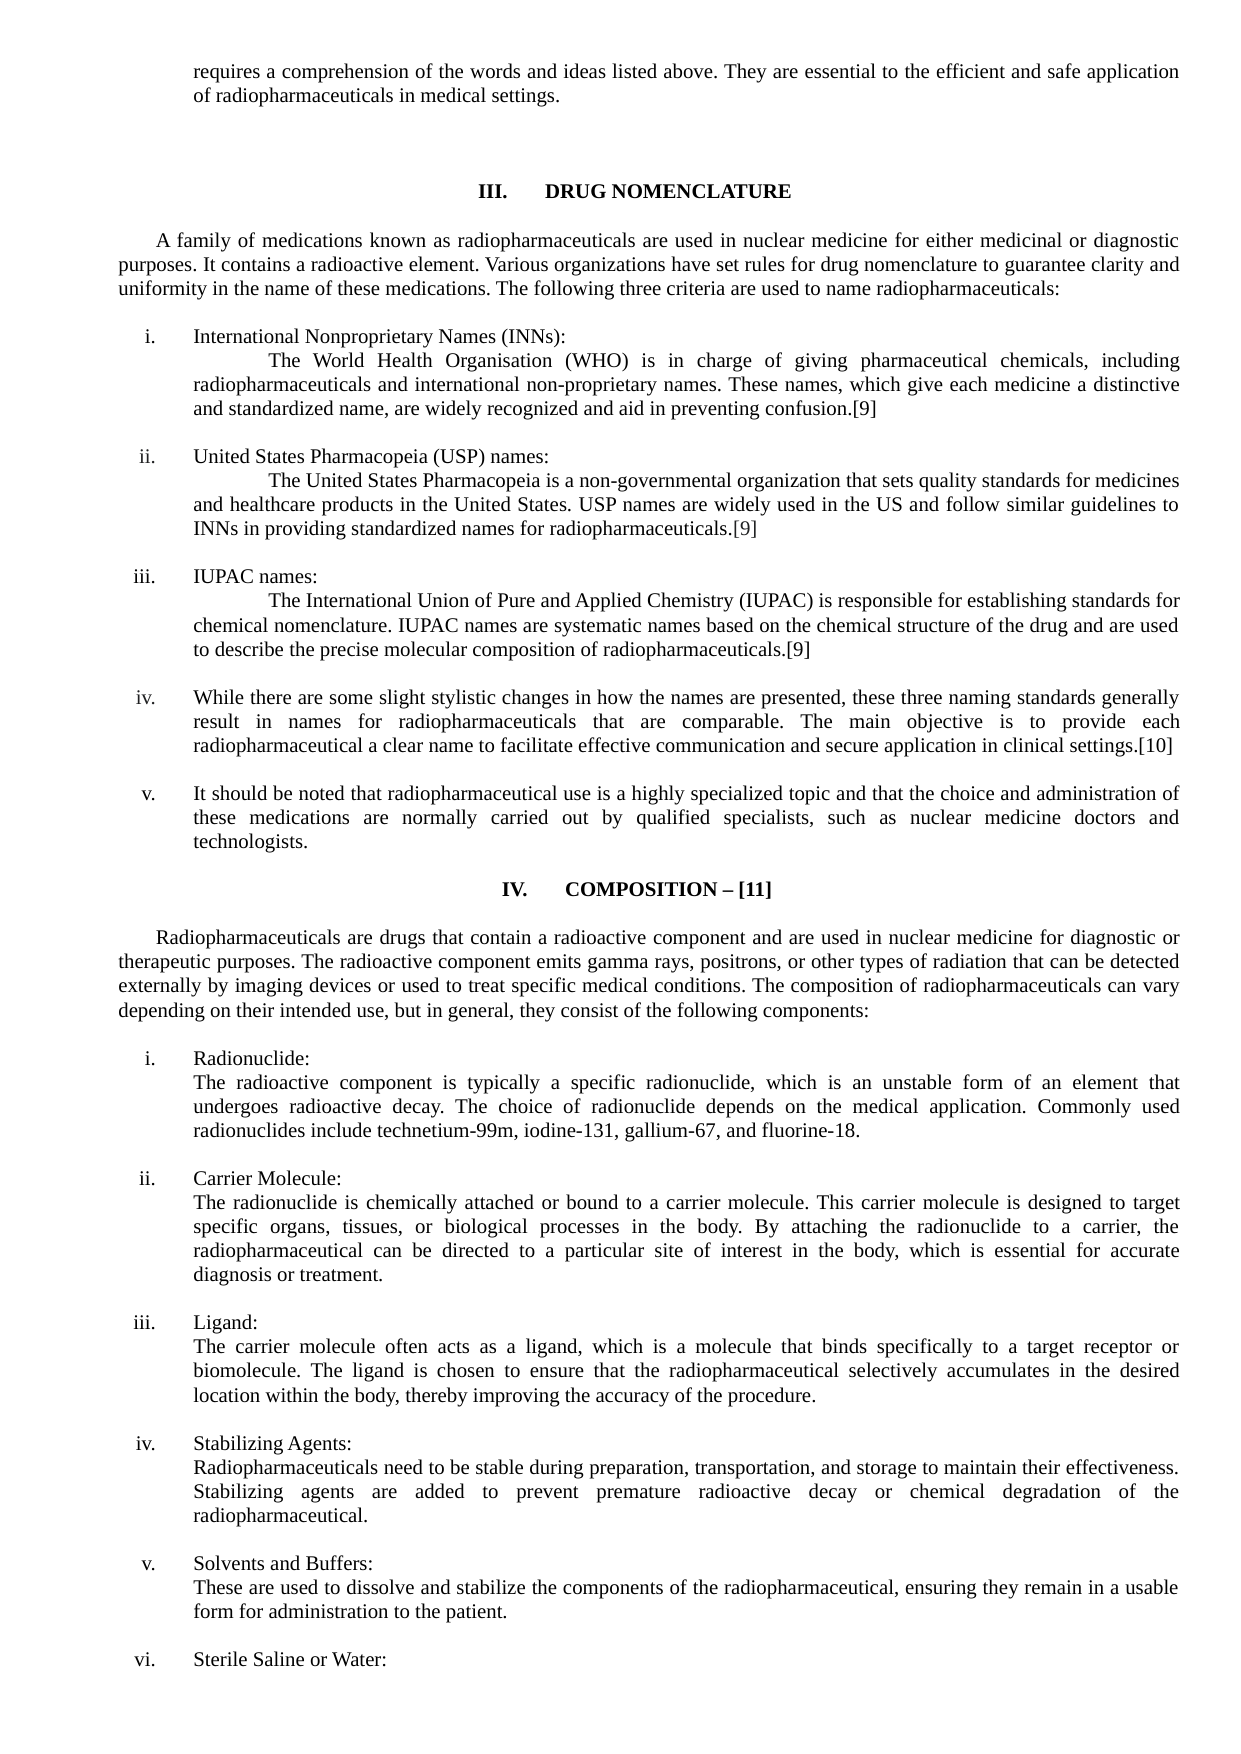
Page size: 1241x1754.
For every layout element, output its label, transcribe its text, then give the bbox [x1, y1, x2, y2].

list The carrier molecule often acts as a ligand, which is a molecule that binds specifically to a target receptor or biomolecule. The ligand is chosen to ensure that the radiopharmaceutical selectively accumulates in the desired location within the body, thereby improving the accuracy of the procedure. [193, 1334, 1181, 1407]
list IUPAC names: [156, 564, 1181, 588]
list Solvents and Buffers: [156, 1551, 1181, 1575]
list Drug nomenclature [118, 179, 1181, 203]
list Radiopharmaceuticals need to be stable during preparation, transportation, and storage to maintain their effectiveness. Stabilizing agents are added to prevent premature radioactive decay or chemical degradation of the radiopharmaceutical. [193, 1455, 1181, 1527]
text A family of medications known as radiopharmaceuticals are used in nuclear medicine for either medicinal or diagnostic purposes. It contains a radioactive element. Various organizations have set rules for drug nomenclature to guarantee clarity and uniformity in the name of these medications. The following three criteria are used to name radiopharmaceuticals: [118, 227, 1181, 300]
list These are used to dissolve and stabilize the components of the radiopharmaceutical, ensuring they remain in a usable form for administration to the patient. [193, 1575, 1181, 1623]
list Stabilizing Agents: [156, 1431, 1181, 1455]
list Carrier Molecule: [156, 1166, 1181, 1190]
list It should be noted that radiopharmaceutical use is a highly specialized topic and that the choice and administration of these medications are normally carried out by qualified specialists, such as nuclear medicine doctors and technologists. [156, 781, 1181, 853]
list Composition – [11] [118, 877, 1181, 901]
list The United States Pharmacopeia is a non-governmental organization that sets quality standards for medicines and healthcare products in the United States. USP names are widely used in the US and follow similar guidelines to INNs in providing standardized names for radiopharmaceuticals.[9] [193, 468, 1181, 540]
list Ligand: [156, 1310, 1181, 1334]
list The World Health Organisation (WHO) is in charge of giving pharmaceutical chemicals, including radiopharmaceuticals and international non-proprietary names. These names, which give each medicine a distinctive and standardized name, are widely recognized and aid in preventing confusion.[9] [193, 348, 1181, 420]
list The International Union of Pure and Applied Chemistry (IUPAC) is responsible for establishing standards for chemical nomenclature. IUPAC names are systematic names based on the chemical structure of the drug and are used to describe the precise molecular composition of radiopharmaceuticals.[9] [193, 588, 1181, 661]
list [193, 59, 1181, 107]
list United States Pharmacopeia (USP) names: [156, 444, 1181, 468]
list Sterile Saline or Water: [156, 1647, 1181, 1671]
list International Nonproprietary Names (INNs): [156, 324, 1181, 348]
list The radionuclide is chemically attached or bound to a carrier molecule. This carrier molecule is designed to target specific organs, tissues, or biological processes in the body. By attaching the radionuclide to a carrier, the radiopharmaceutical can be directed to a particular site of interest in the body, which is essential for accurate diagnosis or treatment. [193, 1190, 1181, 1286]
text Radiopharmaceuticals are drugs that contain a radioactive component and are used in nuclear medicine for diagnostic or therapeutic purposes. The radioactive component emits gamma rays, positrons, or other types of radiation that can be detected externally by imaging devices or used to treat specific medical conditions. The composition of radiopharmaceuticals can vary depending on their intended use, but in general, they consist of the following components: [118, 925, 1181, 1022]
list Radionuclide: [156, 1046, 1181, 1070]
list The radioactive component is typically a specific radionuclide, which is an unstable form of an element that undergoes radioactive decay. The choice of radionuclide depends on the medical application. Commonly used radionuclides include technetium-99m, iodine-131, gallium-67, and fluorine-18. [193, 1070, 1181, 1142]
list While there are some slight stylistic changes in how the names are presented, these three naming standards generally result in names for radiopharmaceuticals that are comparable. The main objective is to provide each radiopharmaceutical a clear name to facilitate effective communication and secure application in clinical settings.[10] [156, 685, 1181, 757]
